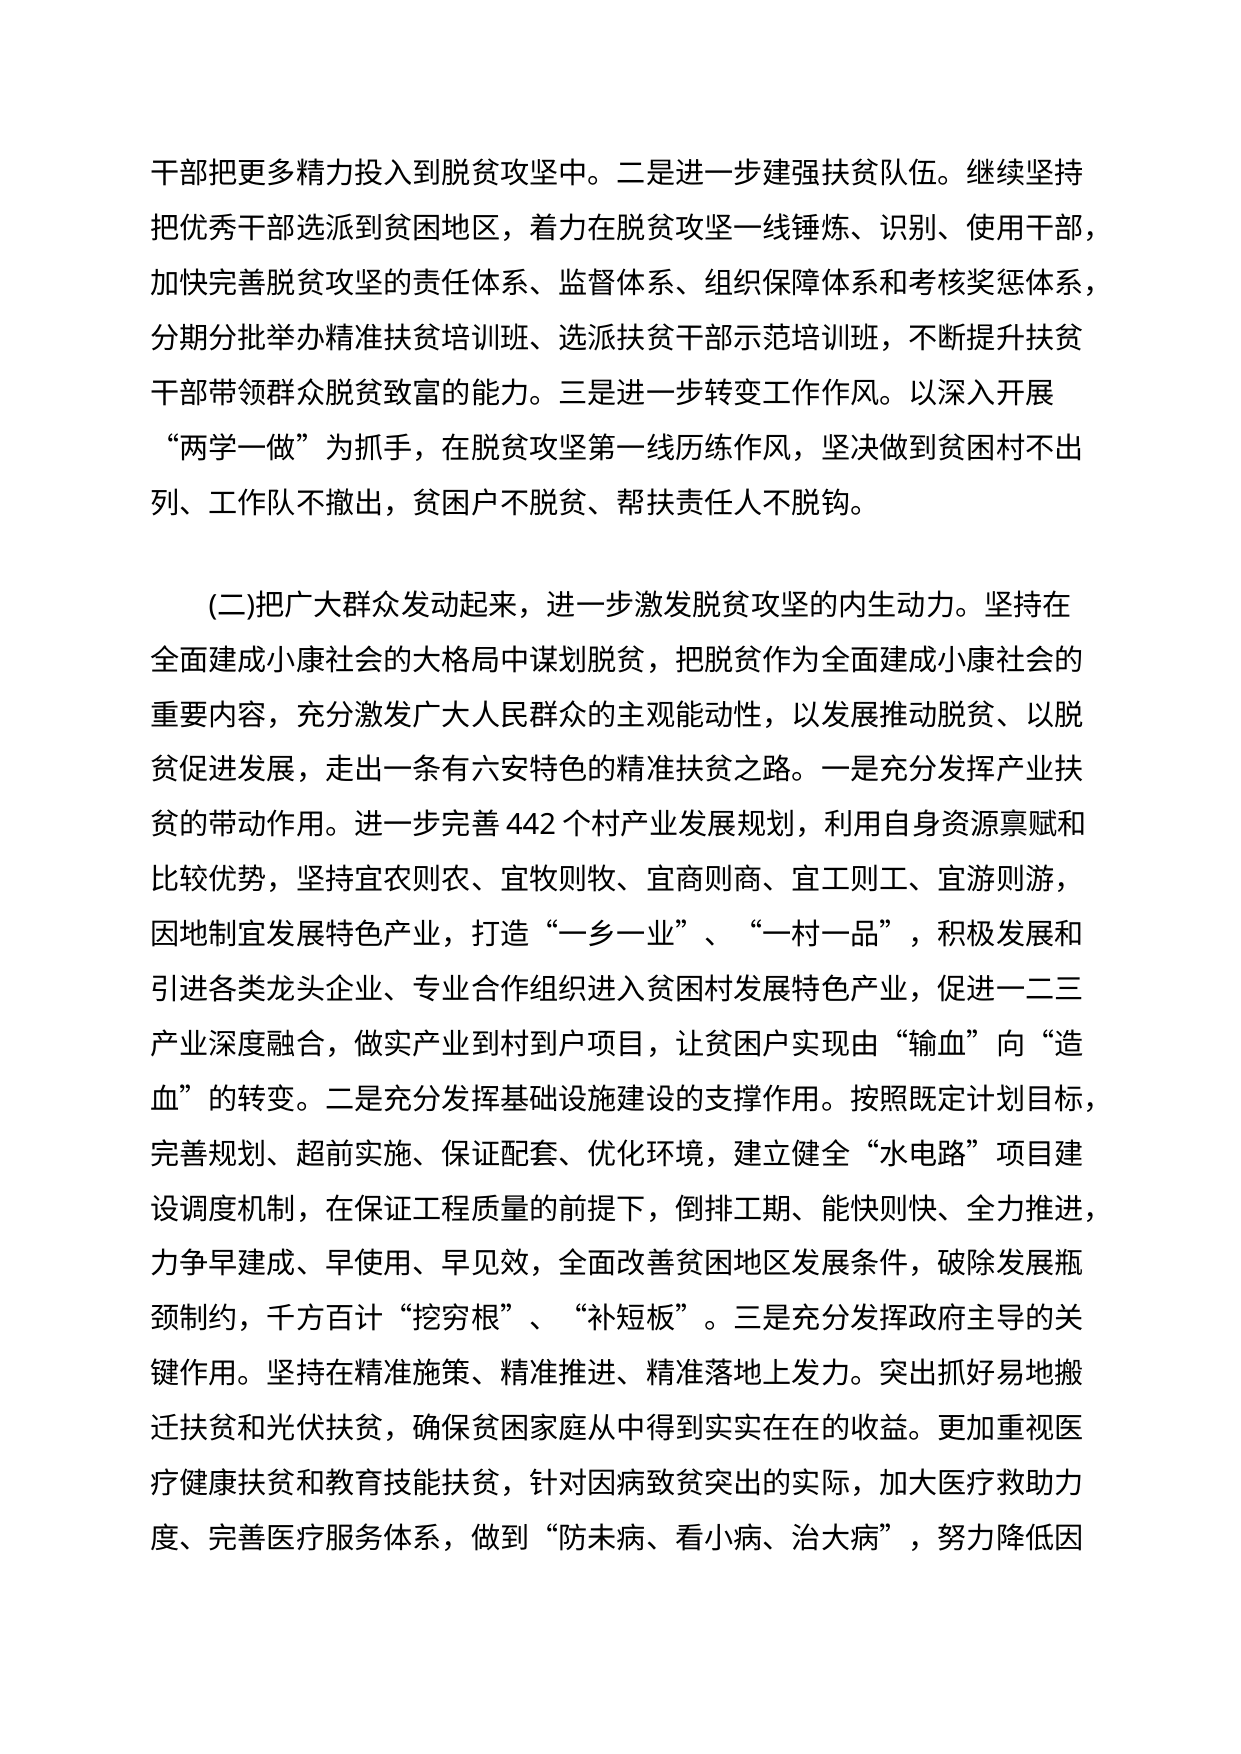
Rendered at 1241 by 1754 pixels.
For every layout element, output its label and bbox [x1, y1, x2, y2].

text [150, 150, 1090, 522]
text [150, 581, 1090, 1557]
